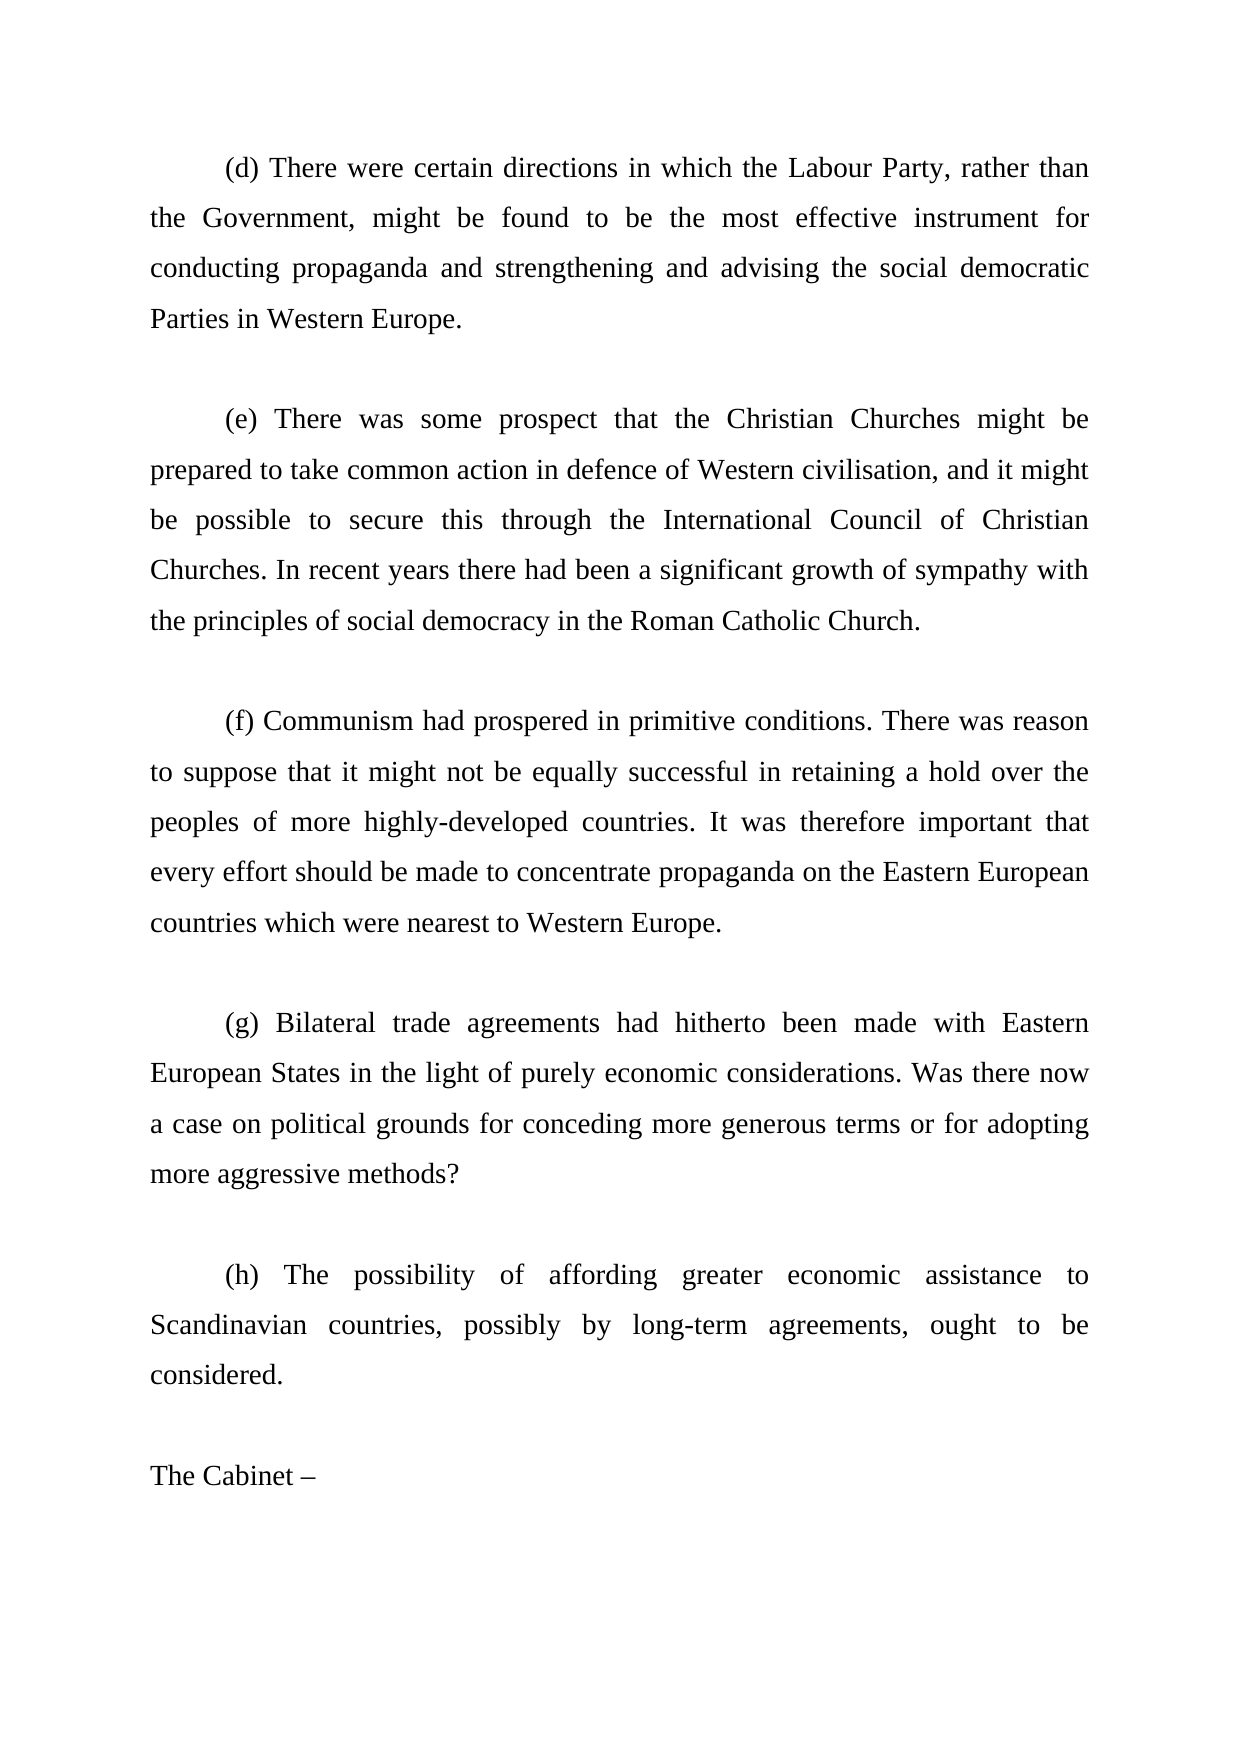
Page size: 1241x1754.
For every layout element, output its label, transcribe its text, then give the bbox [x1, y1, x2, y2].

text (h) The possibility of affording greater economic assistance to Scandinavian countries, possibly by long-term agreements, ought to be considered. [150, 1257, 1090, 1391]
text The Cabinet – [150, 1458, 1090, 1492]
text (g) Bilateral trade agreements had hitherto been made with Eastern European States in the light of purely economic considerations. Was there now a case on political grounds for conceding more generous terms or for adopting more aggressive methods? [150, 1005, 1090, 1190]
text (e) There was some prospect that the Christian Churches might be prepared to take common action in defence of Western civilisation, and it might be possible to secure this through the International Council of Christian Churches. In recent years there had been a significant growth of sympathy with the principles of social democracy in the Roman Catholic Church. [150, 402, 1090, 636]
text (f) Communism had prospered in primitive conditions. There was reason to suppose that it might not be equally successful in retaining a hold over the peoples of more highly-developed countries. It was therefore important that every effort should be made to concentrate propaganda on the Eastern European countries which were nearest to Western Europe. [150, 703, 1090, 938]
text (d) There were certain directions in which the Labour Party, rather than the Government, might be found to be the most effective instrument for conducting propaganda and strengthening and advising the social democratic Parties in Western Europe. [150, 150, 1090, 334]
